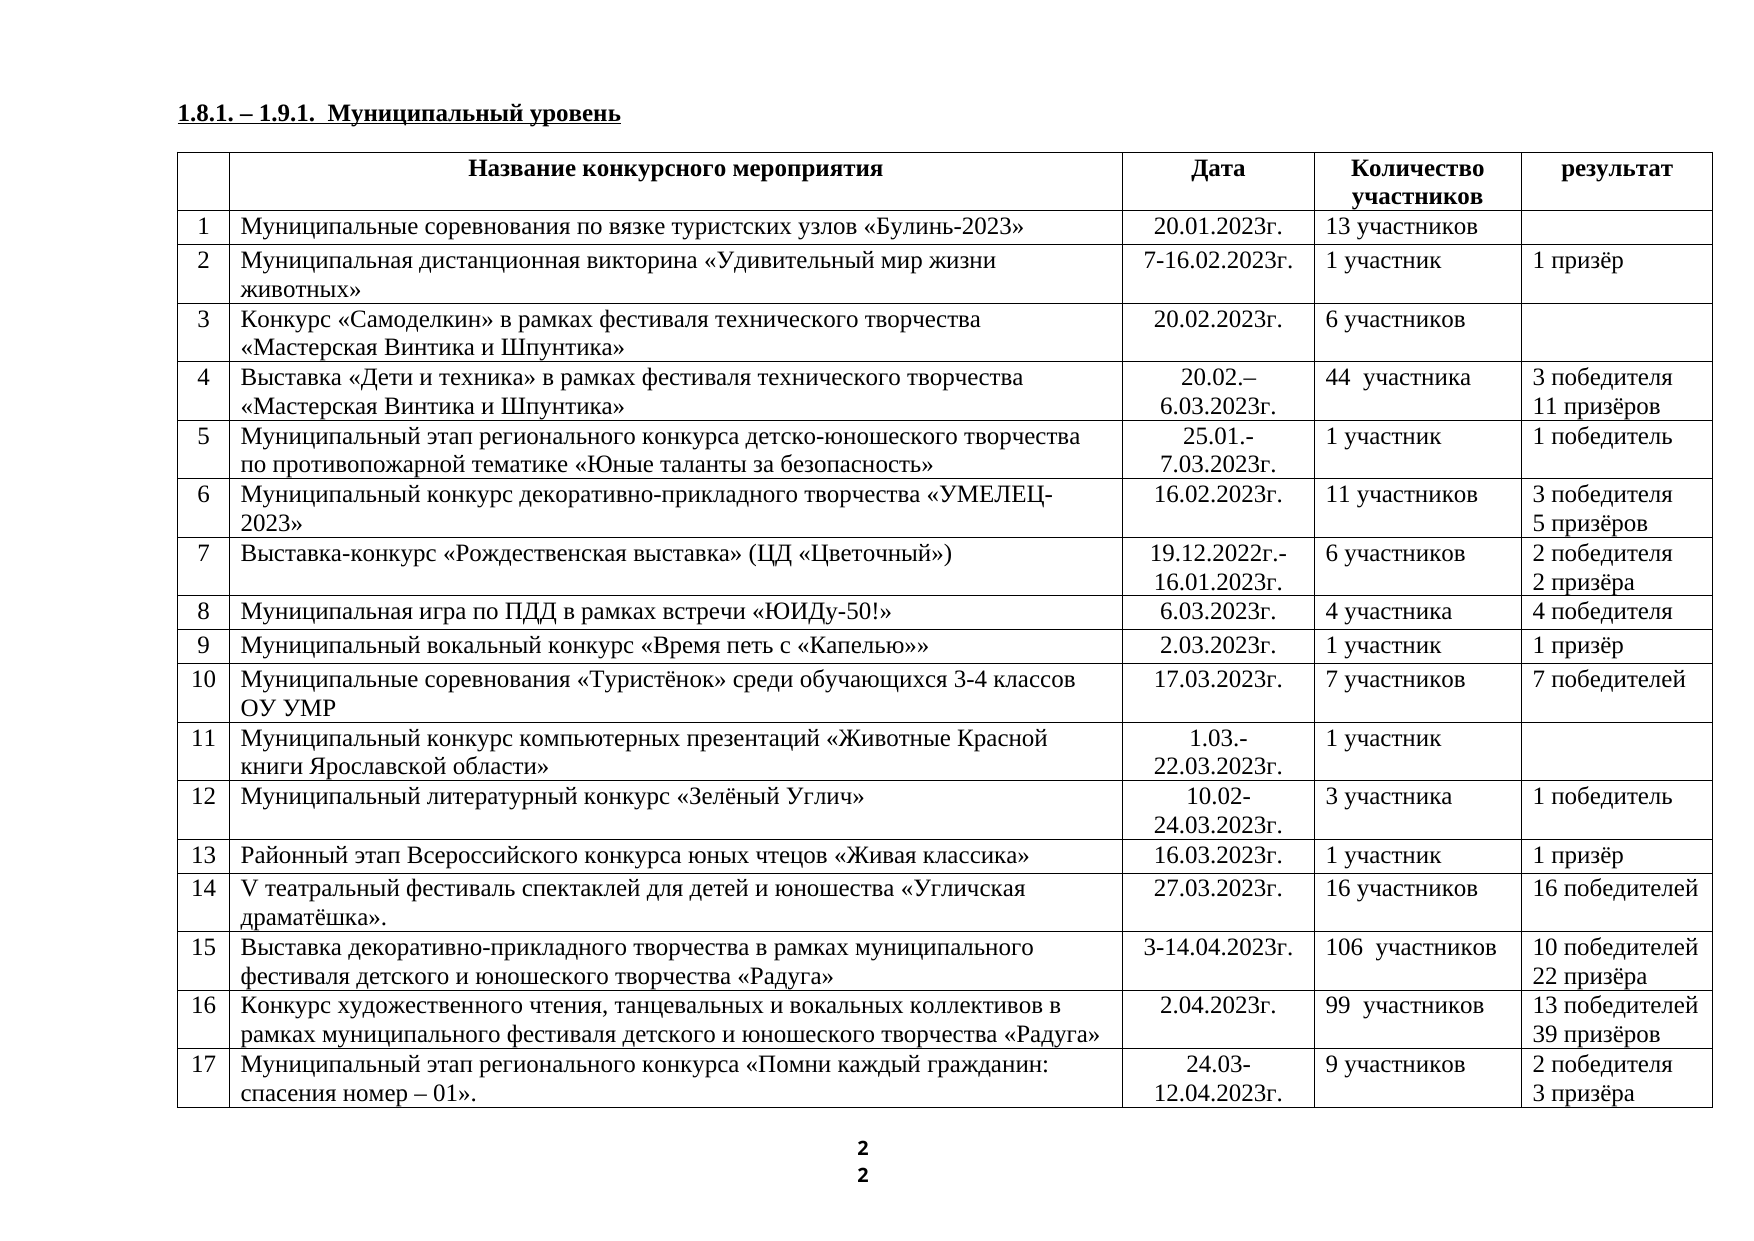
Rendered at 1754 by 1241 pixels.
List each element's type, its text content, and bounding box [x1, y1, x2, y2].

table_cell 24.03-12.04.2023г. [1123, 1049, 1314, 1107]
table_cell 9 [178, 630, 229, 663]
table_cell 7-16.02.2023г. [1123, 245, 1314, 303]
table_cell Муниципальный литературный конкурс «Зелёный Углич» [230, 781, 1122, 839]
table_cell 1 [178, 211, 229, 244]
table_cell 16 [178, 991, 229, 1048]
table_cell 7 победителей [1522, 664, 1712, 722]
table_cell 16 участников [1315, 874, 1521, 931]
table_cell 13 [178, 840, 229, 872]
table_cell 25.01.-7.03.2023г. [1123, 421, 1314, 478]
table_cell 27.03.2023г. [1123, 874, 1314, 931]
table_cell 1 победитель [1522, 421, 1712, 478]
table_header [178, 153, 229, 210]
table_cell 3-14.04.2023г. [1123, 932, 1314, 989]
table_cell Районный этап Всероссийского конкурса юных чтецов «Живая классика» [230, 840, 1122, 872]
table_cell 15 [178, 932, 229, 989]
table_header Дата [1123, 153, 1314, 210]
table_cell 44 участника [1315, 362, 1521, 420]
table_cell 1 призёр [1522, 630, 1712, 663]
table_cell Конкурс «Самоделкин» в рамках фестиваля технического творчества «Мастерская Винтика и Шпунтика» [230, 304, 1122, 361]
table_cell 3 [178, 304, 229, 361]
table_cell 16.03.2023г. [1123, 840, 1314, 872]
table_cell 6 участников [1315, 538, 1521, 595]
table_header Название конкурсного мероприятия [230, 153, 1122, 210]
table_cell Муниципальный конкурс компьютерных презентаций «Животные Красной книги Ярославской области» [230, 723, 1122, 780]
table_cell 11 участников [1315, 479, 1521, 537]
table_cell Выставка декоративно-прикладного творчества в рамках муниципального фестиваля детского и юношеского творчества «Радуга» [230, 932, 1122, 989]
table_cell 4 участника [1315, 596, 1521, 629]
table_cell Муниципальные соревнования «Туристёнок» среди обучающихся 3-4 классов ОУ УМР [230, 664, 1122, 722]
table_cell 10 [178, 664, 229, 722]
table_cell 2 победителя 3 призёра [1522, 1049, 1712, 1107]
table_cell 20.02.2023г. [1123, 304, 1314, 361]
table_cell Муниципальная игра по ПДД в рамках встречи «ЮИДу-50!» [230, 596, 1122, 629]
table_cell Конкурс художественного чтения, танцевальных и вокальных коллективов в рамках муниципального фестиваля детского и юношеского творчества «Радуга» [230, 991, 1122, 1048]
table_cell 20.02.–6.03.2023г. [1123, 362, 1314, 420]
table_cell 3 победителя 11 призёров [1522, 362, 1712, 420]
table_cell 6.03.2023г. [1123, 596, 1314, 629]
table_cell 19.12.2022г.-16.01.2023г. [1123, 538, 1314, 595]
table_cell V театральный фестиваль спектаклей для детей и юношества «Угличская драматёшка». [230, 874, 1122, 931]
table_cell 1 участник [1315, 245, 1521, 303]
table_cell Выставка «Дети и техника» в рамках фестиваля технического творчества «Мастерская Винтика и Шпунтика» [230, 362, 1122, 420]
table_cell 2.04.2023г. [1123, 991, 1314, 1048]
table_cell 20.01.2023г. [1123, 211, 1314, 244]
table_cell [1522, 723, 1712, 780]
table_cell 10.02-24.03.2023г. [1123, 781, 1314, 839]
table_cell Муниципальный конкурс декоративно-прикладного творчества «УМЕЛЕЦ-2023» [230, 479, 1122, 537]
table_cell Муниципальный этап регионального конкурса «Помни каждый гражданин: спасения номер – 01». [230, 1049, 1122, 1107]
table_cell 16.02.2023г. [1123, 479, 1314, 537]
table_cell 1 победитель [1522, 781, 1712, 839]
table_header результат [1522, 153, 1712, 210]
table_cell Муниципальные соревнования по вязке туристских узлов «Булинь-2023» [230, 211, 1122, 244]
table_cell 16 победителей [1522, 874, 1712, 931]
table_cell 1 призёр [1522, 245, 1712, 303]
table_cell 13 победителей 39 призёров [1522, 991, 1712, 1048]
table_cell 12 [178, 781, 229, 839]
table_cell 3 участника [1315, 781, 1521, 839]
table_cell 1.03.-22.03.2023г. [1123, 723, 1314, 780]
table_cell 3 победителя 5 призёров [1522, 479, 1712, 537]
table_cell Муниципальная дистанционная викторина «Удивительный мир жизни животных» [230, 245, 1122, 303]
table_cell 7 [178, 538, 229, 595]
table_cell [1522, 304, 1712, 361]
table_cell 6 участников [1315, 304, 1521, 361]
table_cell 1 участник [1315, 421, 1521, 478]
table_cell 2 [178, 245, 229, 303]
table_cell 1 участник [1315, 840, 1521, 872]
table_cell 13 участников [1315, 211, 1521, 244]
table_cell 99 участников [1315, 991, 1521, 1048]
table_cell 2 победителя 2 призёра [1522, 538, 1712, 595]
table_cell 14 [178, 874, 229, 931]
text 1.8.1. – 1.9.1. Муниципальный уровень [133, 98, 1655, 127]
table_cell 4 [178, 362, 229, 420]
table_cell 17.03.2023г. [1123, 664, 1314, 722]
table_cell 2.03.2023г. [1123, 630, 1314, 663]
table_cell 17 [178, 1049, 229, 1107]
table_cell 106 участников [1315, 932, 1521, 989]
table_cell 10 победителей 22 призёра [1522, 932, 1712, 989]
table_cell Муниципальный вокальный конкурс «Время петь с «Капелью»» [230, 630, 1122, 663]
table_cell 9 участников [1315, 1049, 1521, 1107]
table_cell 7 участников [1315, 664, 1521, 722]
table_cell Муниципальный этап регионального конкурса детско-юношеского творчества по противопожарной тематике «Юные таланты за безопасность» [230, 421, 1122, 478]
table_cell 1 участник [1315, 630, 1521, 663]
table_cell 8 [178, 596, 229, 629]
table_cell Выставка-конкурс «Рождественская выставка» (ЦД «Цветочный») [230, 538, 1122, 595]
table_cell 1 призёр [1522, 840, 1712, 872]
table_cell 11 [178, 723, 229, 780]
table_header Количество участников [1315, 153, 1521, 210]
table_cell 5 [178, 421, 229, 478]
table_cell 4 победителя [1522, 596, 1712, 629]
table_cell 1 участник [1315, 723, 1521, 780]
table_cell 6 [178, 479, 229, 537]
table_cell [1522, 211, 1712, 244]
